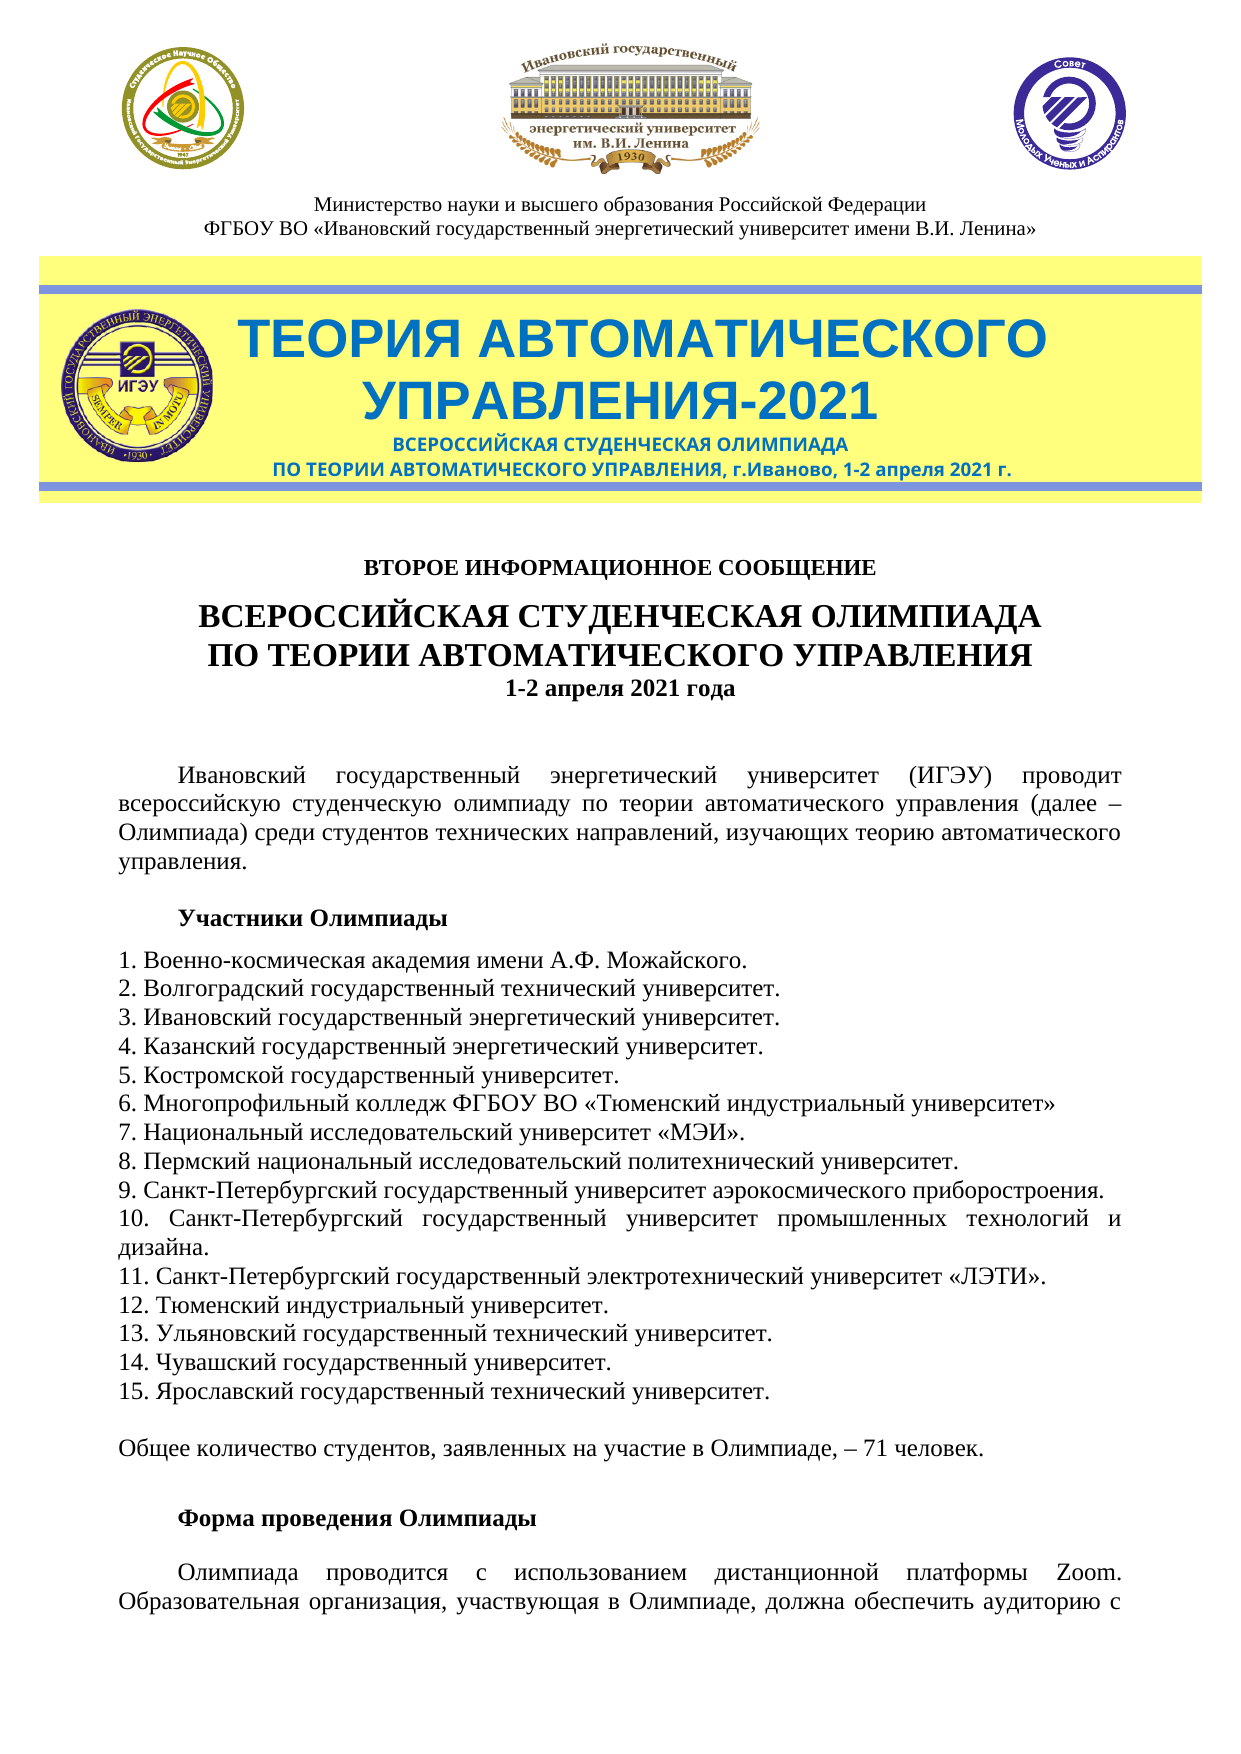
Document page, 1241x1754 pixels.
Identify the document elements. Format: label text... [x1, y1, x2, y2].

picture [61, 309, 213, 462]
text ФГБОУ ВО «Ивановский государственный энергетический университет имени В.И. Ленина» [118, 216, 1122, 240]
text 14. Чувашский государственный университет. [118, 1347, 1122, 1376]
picture [501, 43, 760, 174]
table_cell ТЕОРИЯ АВТОМАТИЧЕСКОГО УПРАВЛЕНИЯ-2021 ВСЕРОССИЙСКАЯ СТУДЕНЧЕСКАЯ ОЛИМПИАДА ПО ТЕОРИИ АВТОМАТИЧЕСКОГО УПРАВЛЕНИЯ, г.Иваново, 1-2 апреля 2021 г. [39, 294, 1202, 482]
text 3. Ивановский государственный энергетический университет. [118, 1002, 1122, 1031]
text ПО ТЕОРИИ АВТОМАТИЧЕСКОГО УПРАВЛЕНИЯ [118, 635, 1122, 673]
text Министерство науки и высшего образования Российской Федерации [118, 192, 1122, 216]
text ВСЕРОССИЙСКАЯ СТУДЕНЧЕСКАЯ ОЛИМПИАДА [118, 597, 1122, 635]
table_cell [39, 491, 1202, 503]
text Участники Олимпиады [118, 903, 1122, 932]
text 1. Военно-космическая академия имени А.Ф. Можайского. [118, 945, 1122, 973]
text 15. Ярославский государственный технический университет. [118, 1376, 1122, 1405]
text Ивановский государственный энергетический университет (ИГЭУ) проводит всероссийскую студенческую олимпиаду по теории автоматического управления (далее – Олимпиада) среди студентов технических направлений, изучающих теорию автоматического управления. [118, 760, 1122, 875]
text 12. Тюменский индустриальный университет. [118, 1290, 1122, 1318]
text Общее количество студентов, заявленных на участие в Олимпиаде, – 71 человек. [118, 1433, 1122, 1462]
text Форма проведения Олимпиады [118, 1503, 1122, 1532]
text 11. Санкт-Петербургский государственный электротехнический университет «ЛЭТИ». [118, 1261, 1122, 1290]
text 10. Санкт-Петербургский государственный университет промышленных технологий и дизайна. [118, 1203, 1122, 1261]
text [118, 1557, 1122, 1615]
text 8. Пермский национальный исследовательский политехнический университет. [118, 1146, 1122, 1175]
table_header [39, 256, 1202, 285]
text 2. Волгоградский государственный технический университет. [118, 973, 1122, 1002]
text 7. Национальный исследовательский университет «МЭИ». [118, 1117, 1122, 1146]
text 6. Многопрофильный колледж ФГБОУ ВО «Тюменский индустриальный университет» [118, 1088, 1122, 1117]
text 1-2 апреля 2021 года [118, 673, 1122, 702]
text ВТОРОЕ ИНФОРМАЦИОННОЕ СООБЩЕНИЕ [118, 554, 1122, 580]
text 5. Костромской государственный университет. [118, 1060, 1122, 1088]
text 9. Санкт-Петербургский государственный университет аэрокосмического приборостроения. [118, 1175, 1122, 1203]
text 13. Ульяновский государственный технический университет. [118, 1318, 1122, 1347]
text 4. Казанский государственный энергетический университет. [118, 1031, 1122, 1060]
